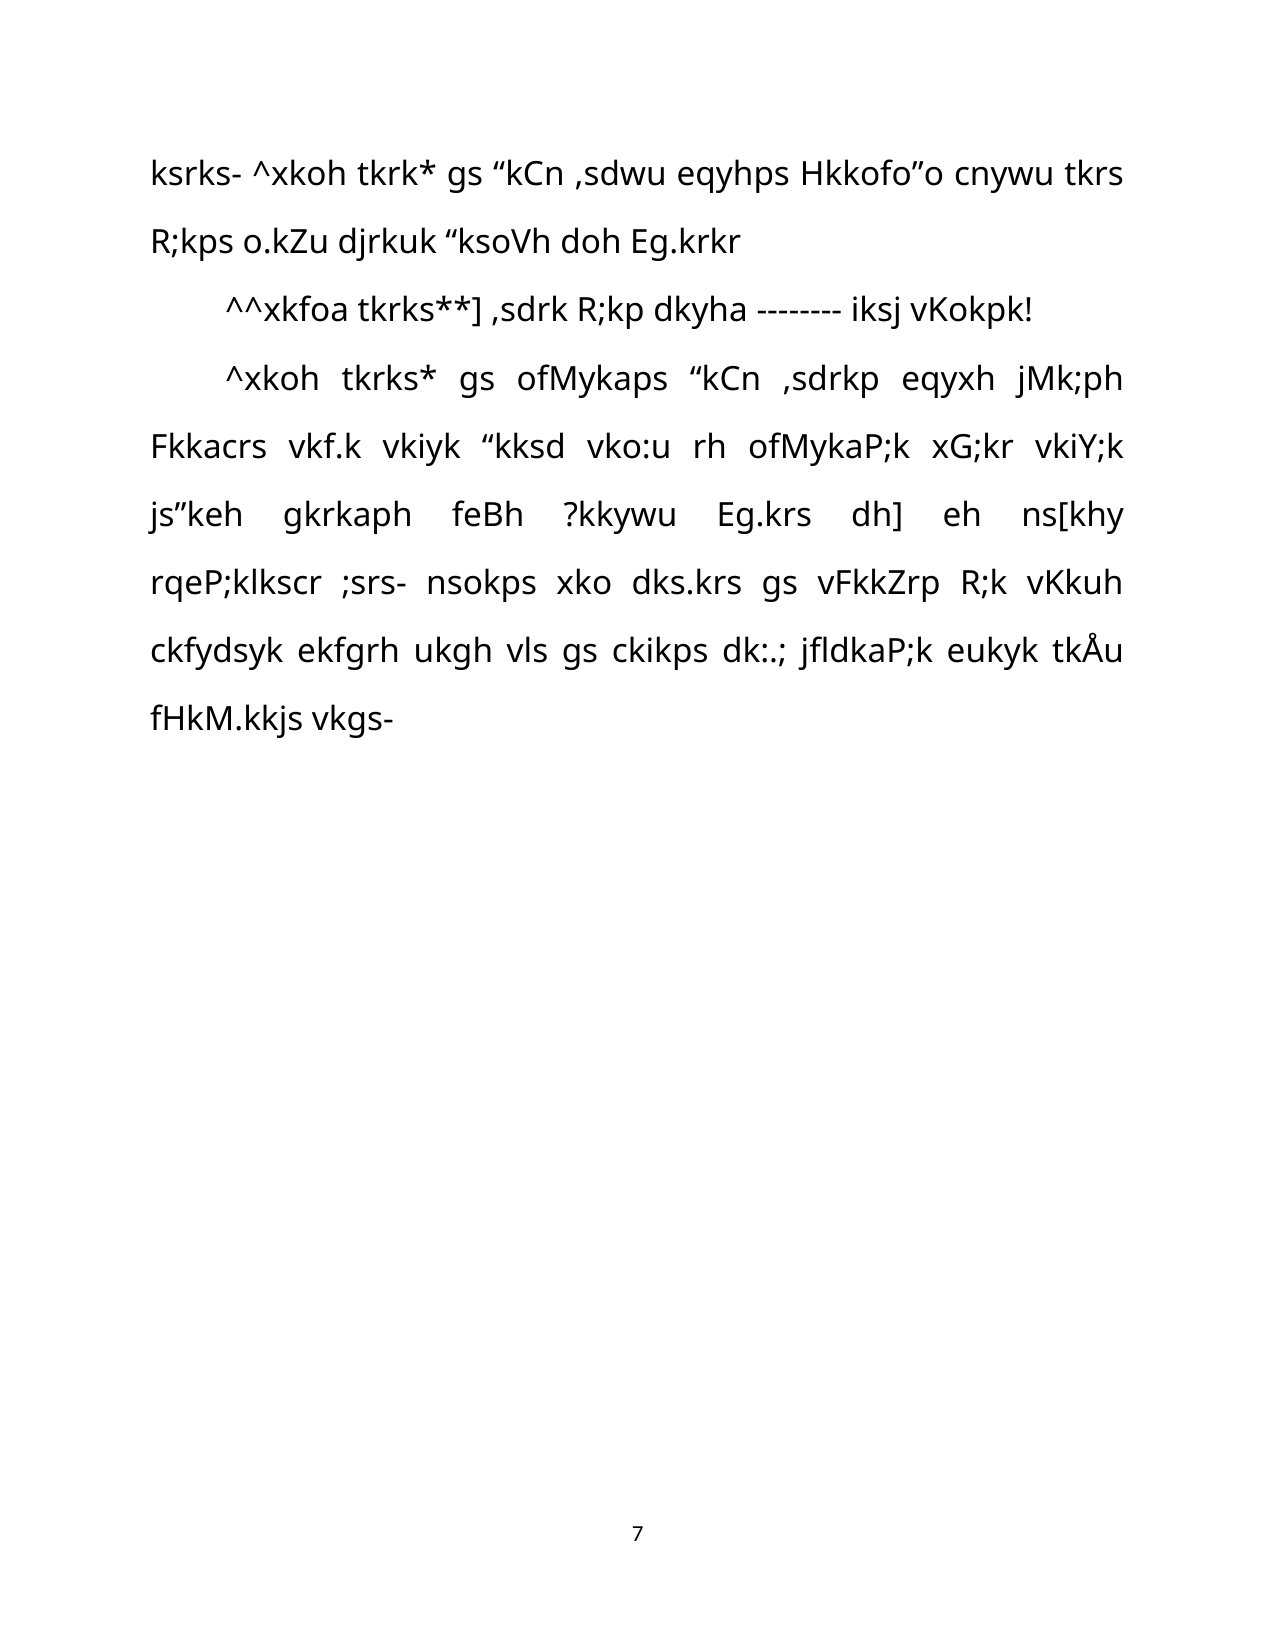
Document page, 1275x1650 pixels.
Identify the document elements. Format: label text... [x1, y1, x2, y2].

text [150, 150, 1125, 263]
text ^^xkfoa tkrks**] ,sdrk R;kp dkyha -------- iksj vKokpk! [150, 286, 1125, 332]
text ^xkoh tkrks* gs ofMykaps “kCn ,sdrkp eqyxh jMk;ph Fkkacrs vkf.k vkiyk “kksd vko:u rh ofMykaP;k xG;kr vkiY;k js”keh gkrkaph feBh ?kkywu Eg.krs dh] eh ns[khy rqeP;klkscr ;srs- nsokps xko dks.krs gs vFkkZrp R;k vKkuh ckfydsyk ekfgrh ukgh vls gs ckikps dk:.; jfldkaP;k eukyk tkÅu fHkM.kkjs vkgs- [150, 354, 1125, 740]
